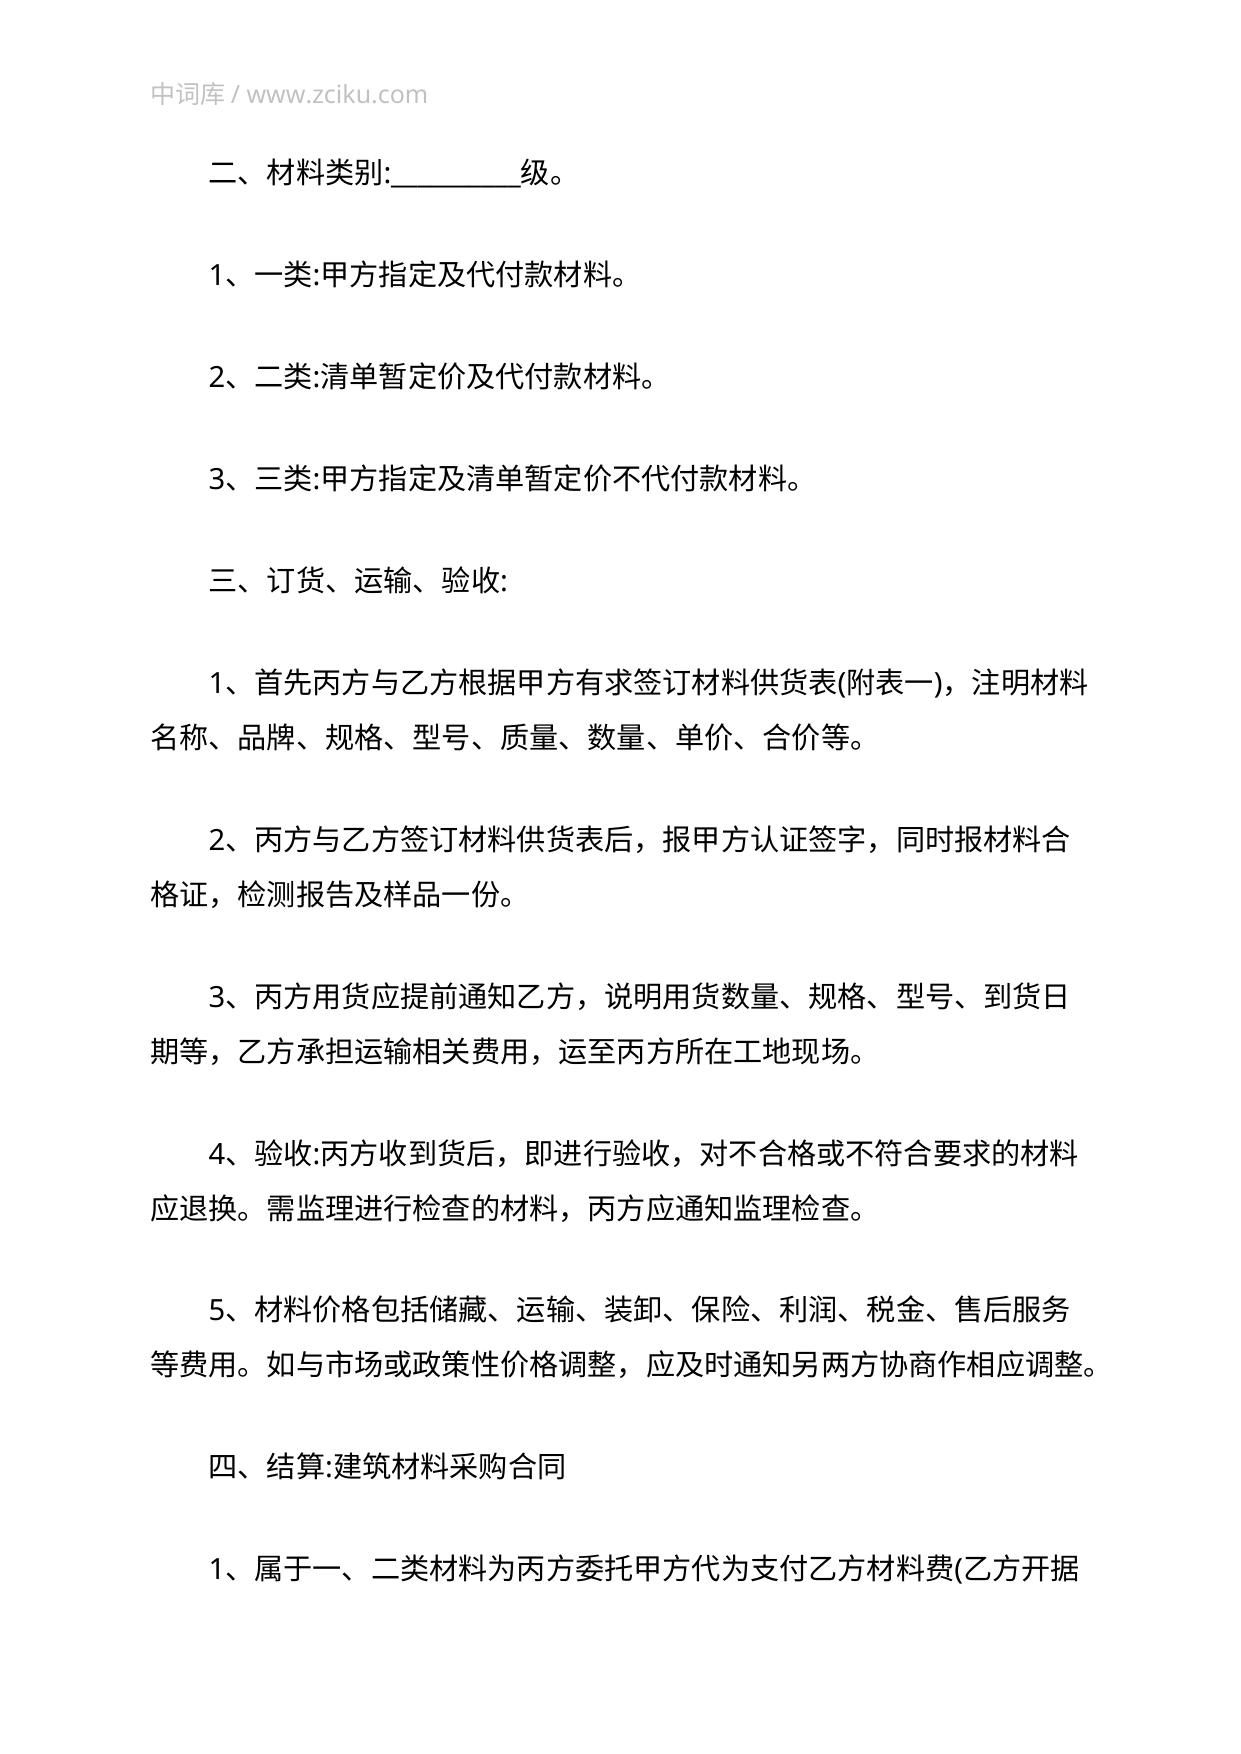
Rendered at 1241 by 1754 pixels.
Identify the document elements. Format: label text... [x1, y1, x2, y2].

text 3、三类:甲方指定及清单暂定价不代付款材料。 [150, 456, 1090, 498]
text 3、丙方用货应提前通知乙方，说明用货数量、规格、型号、到货日期等，乙方承担运输相关费用，运至丙方所在工地现场。 [150, 973, 1090, 1071]
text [150, 1546, 1090, 1588]
text 2、丙方与乙方签订材料供货表后，报甲方认证签字，同时报材料合格证，检测报告及样品一份。 [150, 817, 1090, 914]
text 1、一类:甲方指定及代付款材料。 [150, 252, 1090, 294]
text 4、验收:丙方收到货后，即进行验收，对不合格或不符合要求的材料应退换。需监理进行检查的材料，丙方应通知监理检查。 [150, 1130, 1090, 1227]
text 2、二类:清单暂定价及代付款材料。 [150, 354, 1090, 396]
text 1、首先丙方与乙方根据甲方有求签订材料供货表(附表一)，注明材料名称、品牌、规格、型号、质量、数量、单价、合价等。 [150, 660, 1090, 757]
text 三、订货、运输、验收: [150, 558, 1090, 600]
text 5、材料价格包括储藏、运输、装卸、保险、利润、税金、售后服务等费用。如与市场或政策性价格调整，应及时通知另两方协商作相应调整。 [150, 1287, 1090, 1384]
text 二、材料类别:__________级。 [150, 150, 1090, 192]
text 四、结算:建筑材料采购合同 [150, 1444, 1090, 1486]
